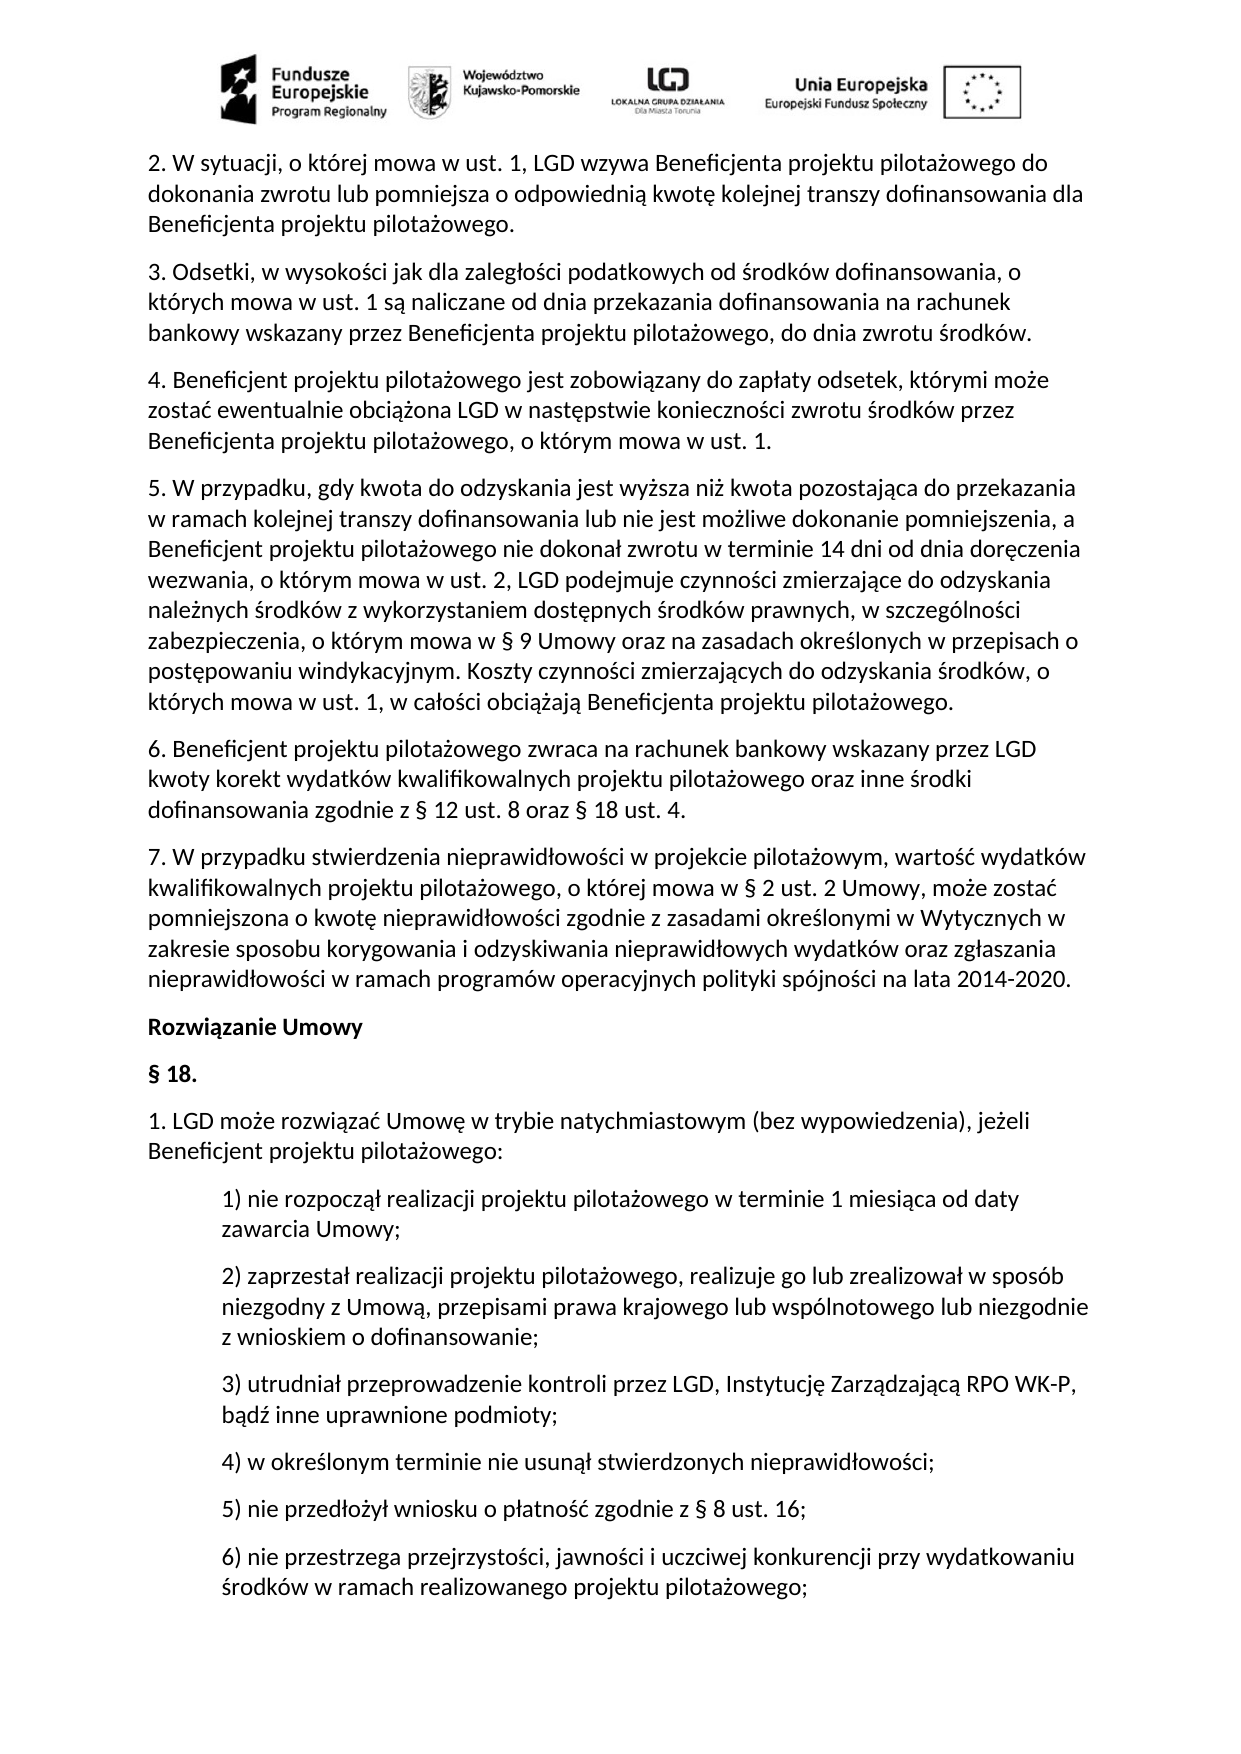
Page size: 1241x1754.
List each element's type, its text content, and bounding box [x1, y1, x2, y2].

text 5) nie przedłożył wniosku o płatność zgodnie z § 8 ust. 16; [148, 1493, 1093, 1524]
text § 18. [148, 1058, 1093, 1088]
text 6) nie przestrzega przejrzystości, jawności i uczciwej konkurencji przy wydatkowaniu środków w ramach realizowanego projektu pilotażowego; [221, 1541, 1093, 1602]
text Rozwiązanie Umowy [148, 1011, 1093, 1041]
text 3) utrudniał przeprowadzenie kontroli przez LGD, Instytucję Zarządzającą RPO WK-P, bądź inne uprawnione podmioty; [221, 1369, 1093, 1430]
text 2) zaprzestał realizacji projektu pilotażowego, realizuje go lub zrealizował w sposób niezgodny z Umową, przepisami prawa krajowego lub wspólnotowego lub niezgodnie z wnioskiem o dofinansowanie; [221, 1260, 1093, 1352]
text 7. W przypadku stwierdzenia nieprawidłowości w projekcie pilotażowym, wartość wydatków kwalifikowalnych projektu pilotażowego, o której mowa w § 2 ust. 2 Umowy, może zostać pomniejszona o kwotę nieprawidłowości zgodnie z zasadami określonymi w Wytycznych w zakresie sposobu korygowania i odzyskiwania nieprawidłowych wydatków oraz zgłaszania nieprawidłowości w ramach programów operacyjnych polityki spójności na lata 2014-2020. [148, 841, 1093, 994]
text 4) w określonym terminie nie usunął stwierdzonych nieprawidłowości; [148, 1446, 1093, 1477]
text 4. Beneficjent projektu pilotażowego jest zobowiązany do zapłaty odsetek, którymi może zostać ewentualnie obciążona LGD w następstwie konieczności zwrotu środków przez Beneficjenta projektu pilotażowego, o którym mowa w ust. 1. [148, 364, 1093, 456]
text 1) nie rozpoczął realizacji projektu pilotażowego w terminie 1 miesiąca od daty zawarcia Umowy; [221, 1183, 1093, 1244]
text 3. Odsetki, w wysokości jak dla zaległości podatkowych od środków dofinansowania, o których mowa w ust. 1 są naliczane od dnia przekazania dofinansowania na rachunek bankowy wskazany przez Beneficjenta projektu pilotażowego, do dnia zwrotu środków. [148, 256, 1093, 347]
picture [216, 50, 1022, 125]
text 2. W sytuacji, o której mowa w ust. 1, LGD wzywa Beneficjenta projektu pilotażowego do dokonania zwrotu lub pomniejsza o odpowiednią kwotę kolejnej transzy dofinansowania dla Beneficjenta projektu pilotażowego. [148, 148, 1093, 239]
text 5. W przypadku, gdy kwota do odzyskania jest wyższa niż kwota pozostająca do przekazania w ramach kolejnej transzy dofinansowania lub nie jest możliwe dokonanie pomniejszenia, a Beneficjent projektu pilotażowego nie dokonał zwrotu w terminie 14 dni od dnia doręczenia wezwania, o którym mowa w ust. 2, LGD podejmuje czynności zmierzające do odzyskania należnych środków z wykorzystaniem dostępnych środków prawnych, w szczególności zabezpieczenia, o którym mowa w § 9 Umowy oraz na zasadach określonych w przepisach o postępowaniu windykacyjnym. Koszty czynności zmierzających do odzyskania środków, o których mowa w ust. 1, w całości obciążają Beneficjenta projektu pilotażowego. [148, 472, 1093, 716]
text 1. LGD może rozwiązać Umowę w trybie natychmiastowym (bez wypowiedzenia), jeżeli Beneficjent projektu pilotażowego: [148, 1105, 1093, 1166]
text 6. Beneficjent projektu pilotażowego zwraca na rachunek bankowy wskazany przez LGD kwoty korekt wydatków kwalifikowalnych projektu pilotażowego oraz inne środki dofinansowania zgodnie z § 12 ust. 8 oraz § 18 ust. 4. [148, 733, 1093, 825]
